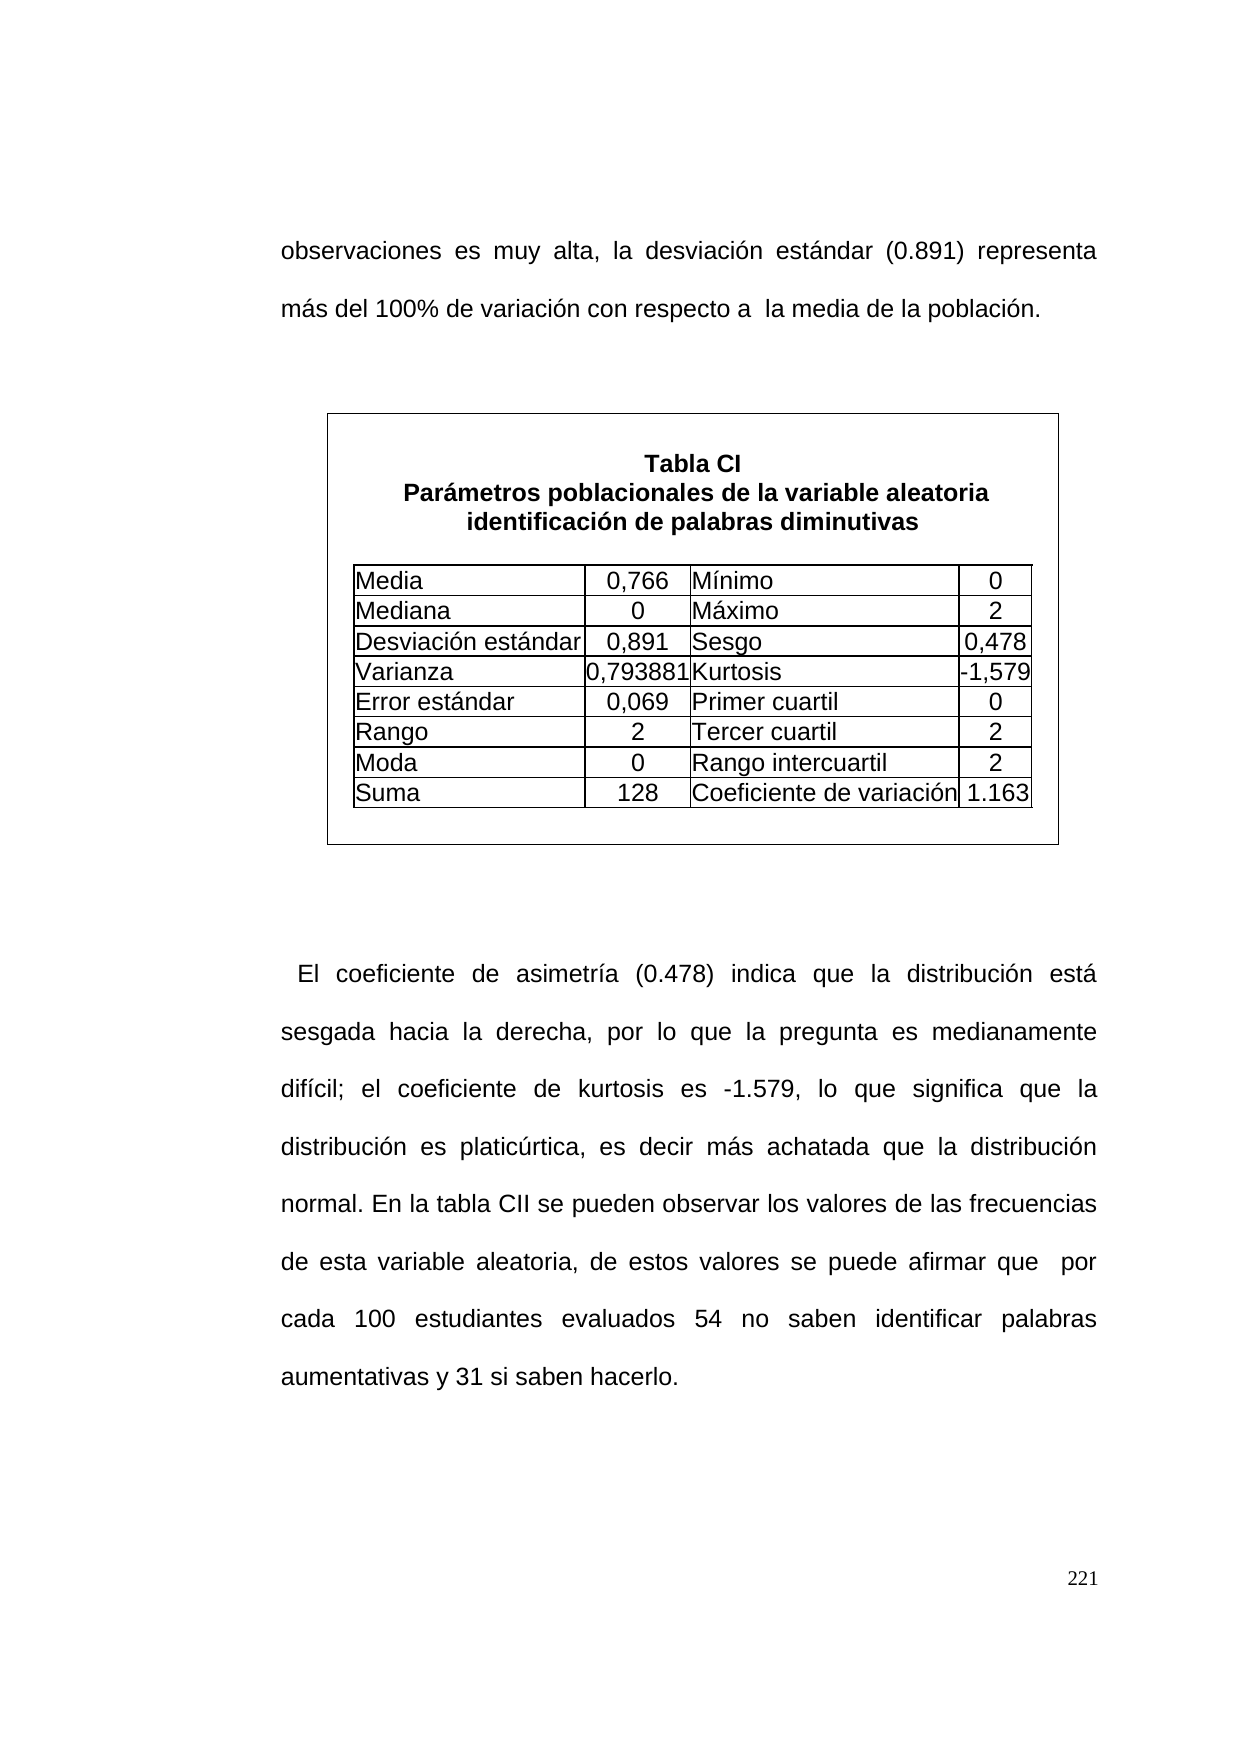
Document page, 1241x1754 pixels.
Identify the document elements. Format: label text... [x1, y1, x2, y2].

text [281, 236, 1098, 322]
text El coeficiente de asimetría (0.478) indica que la distribución está sesgada hacia la derecha, por lo que la pregunta es medianamente difícil; el coeficiente de kurtosis es -1.579, lo que significa que la distribución es platicúrtica, es decir más achatada que la distribución normal. En la tabla CII se pueden observar los valores de las frecuencias de esta variable aleatoria, de estos valores se puede afirmar que por cada 100 estudiantes evaluados 54 no saben identificar palabras aumentativas y 31 si saben hacerlo. [281, 959, 1098, 1390]
